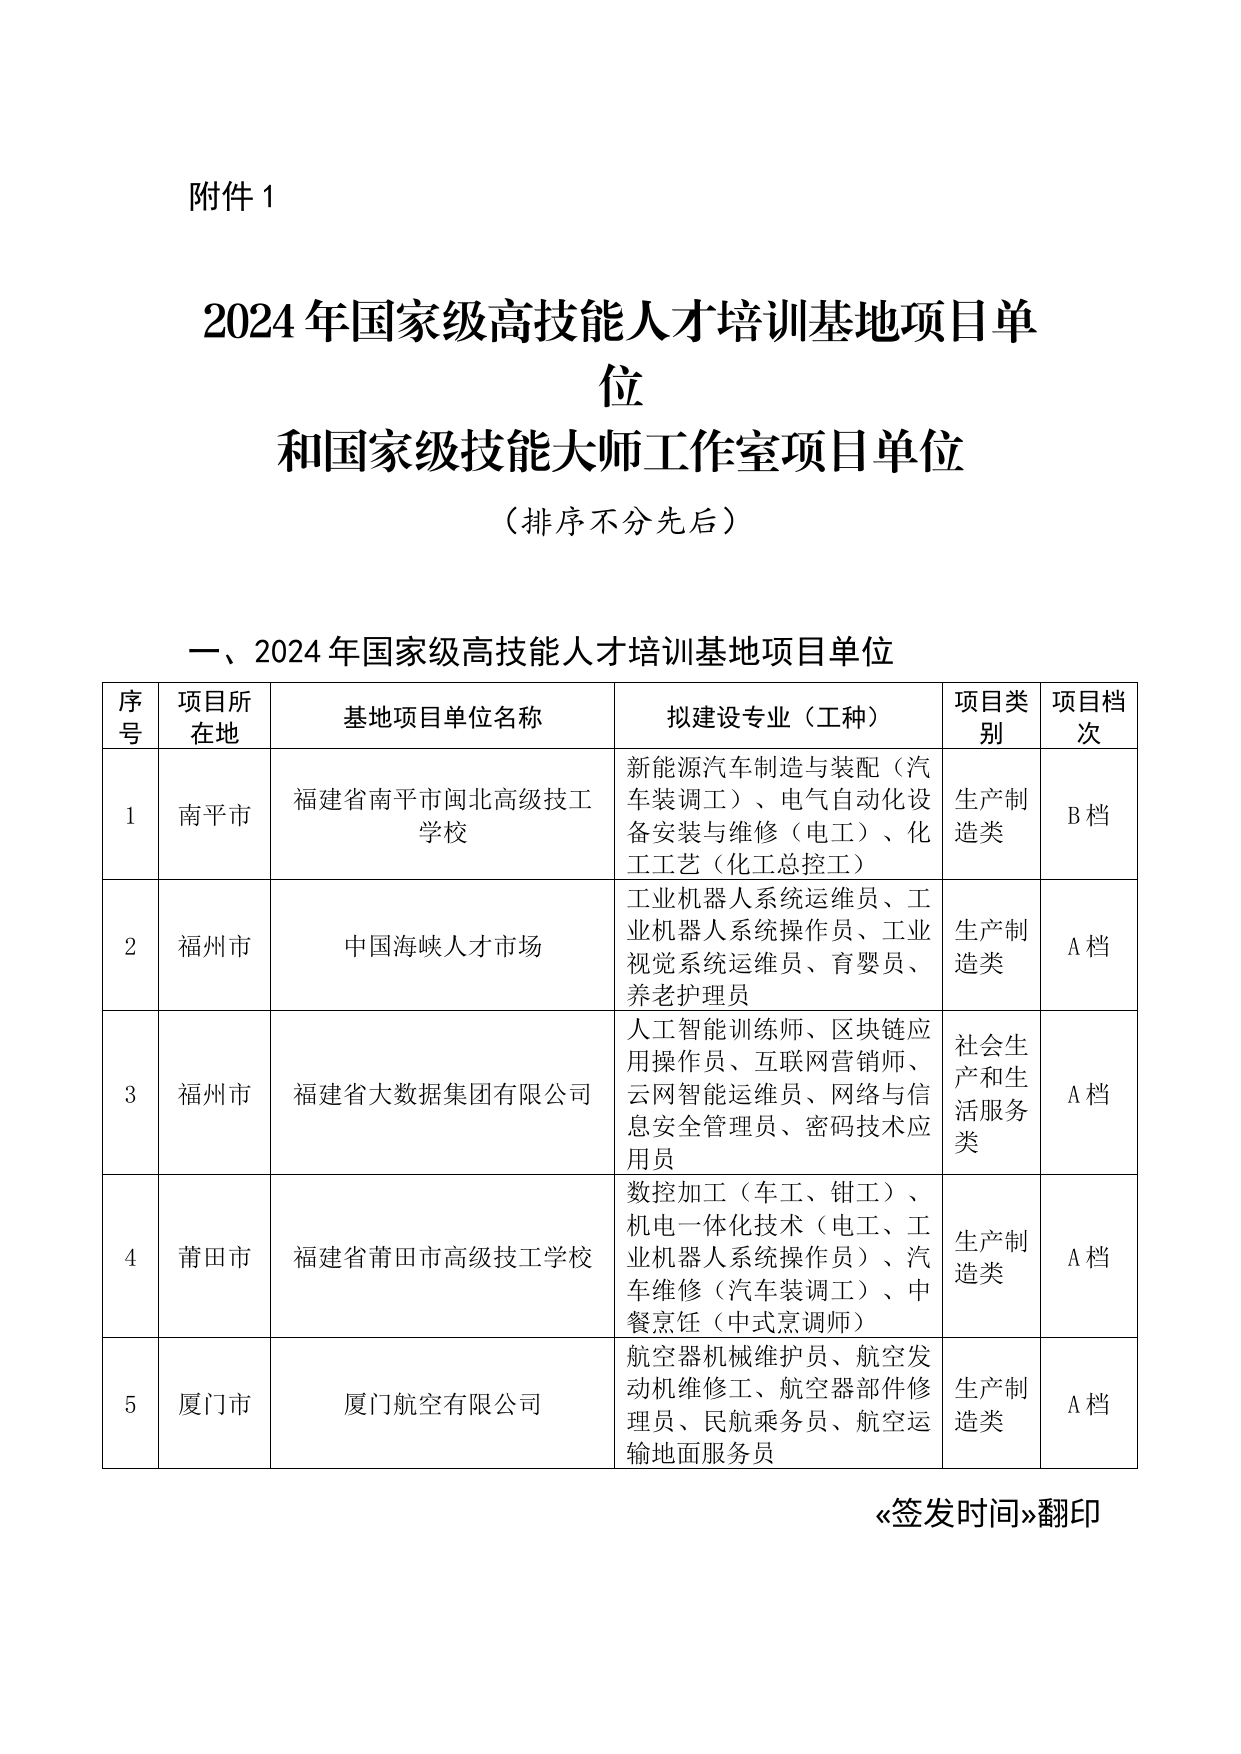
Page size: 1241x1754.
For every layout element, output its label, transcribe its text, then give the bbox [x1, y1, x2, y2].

table_cell 1 [103, 749, 158, 879]
table_header 拟建设专业（工种） [615, 683, 942, 748]
table_cell 福建省莆田市高级技工学校 [271, 1175, 614, 1337]
table_cell A档 [1041, 1175, 1137, 1337]
table_cell 生产制造类 [943, 1175, 1040, 1337]
table_cell A档 [1041, 1011, 1137, 1174]
table_cell 人工智能训练师、区块链应用操作员、互联网营销师、云网智能运维员、网络与信息安全管理员、密码技术应用员 [615, 1011, 942, 1174]
table_cell 厦门市 [159, 1338, 270, 1468]
table_cell 南平市 [159, 749, 270, 879]
table_cell 3 [103, 1011, 158, 1174]
text （排序不分先后） [187, 487, 1053, 552]
table_cell 5 [103, 1338, 158, 1468]
table_cell 工业机器人系统运维员、工业机器人系统操作员、工业视觉系统运维员、育婴员、养老护理员 [615, 880, 942, 1010]
table_cell 数控加工（车工、钳工）、机电一体化技术（电工、工业机器人系统操作员）、汽车维修（汽车装调工）、中餐烹饪（中式烹调师） [615, 1175, 942, 1337]
table_cell 生产制造类 [943, 1338, 1040, 1468]
table_header 项目档次 [1041, 683, 1137, 748]
table_cell 福建省大数据集团有限公司 [271, 1011, 614, 1174]
table_cell 航空器机械维护员、航空发动机维修工、航空器部件修理员、民航乘务员、航空运输地面服务员 [615, 1338, 942, 1468]
text 2024年国家级高技能人才培训基地项目单位 [187, 292, 1053, 422]
table_header 基地项目单位名称 [271, 683, 614, 748]
table_cell 2 [103, 880, 158, 1010]
table_cell 4 [103, 1175, 158, 1337]
table_cell A档 [1041, 1338, 1137, 1468]
table_header 序号 [103, 683, 158, 748]
text 一、2024年国家级高技能人才培训基地项目单位 [187, 617, 1053, 682]
table_cell 厦门航空有限公司 [271, 1338, 614, 1468]
table_cell 生产制造类 [943, 749, 1040, 879]
text 和国家级技能大师工作室项目单位 [187, 422, 1053, 487]
table_cell 新能源汽车制造与装配（汽车装调工）、电气自动化设备安装与维修（电工）、化工工艺（化工总控工） [615, 749, 942, 879]
table_cell 生产制造类 [943, 880, 1040, 1010]
table_cell A档 [1041, 880, 1137, 1010]
table_cell 福建省南平市闽北高级技工学校 [271, 749, 614, 879]
table_cell 莆田市 [159, 1175, 270, 1337]
table_cell B档 [1041, 749, 1137, 879]
text 附件1 [187, 162, 1053, 227]
table_header 项目类别 [943, 683, 1040, 748]
table_cell 福州市 [159, 1011, 270, 1174]
table_header 项目所在地 [159, 683, 270, 748]
table_cell 福州市 [159, 880, 270, 1010]
table_cell 社会生产和生活服务类 [943, 1011, 1040, 1174]
table_cell 中国海峡人才市场 [271, 880, 614, 1010]
